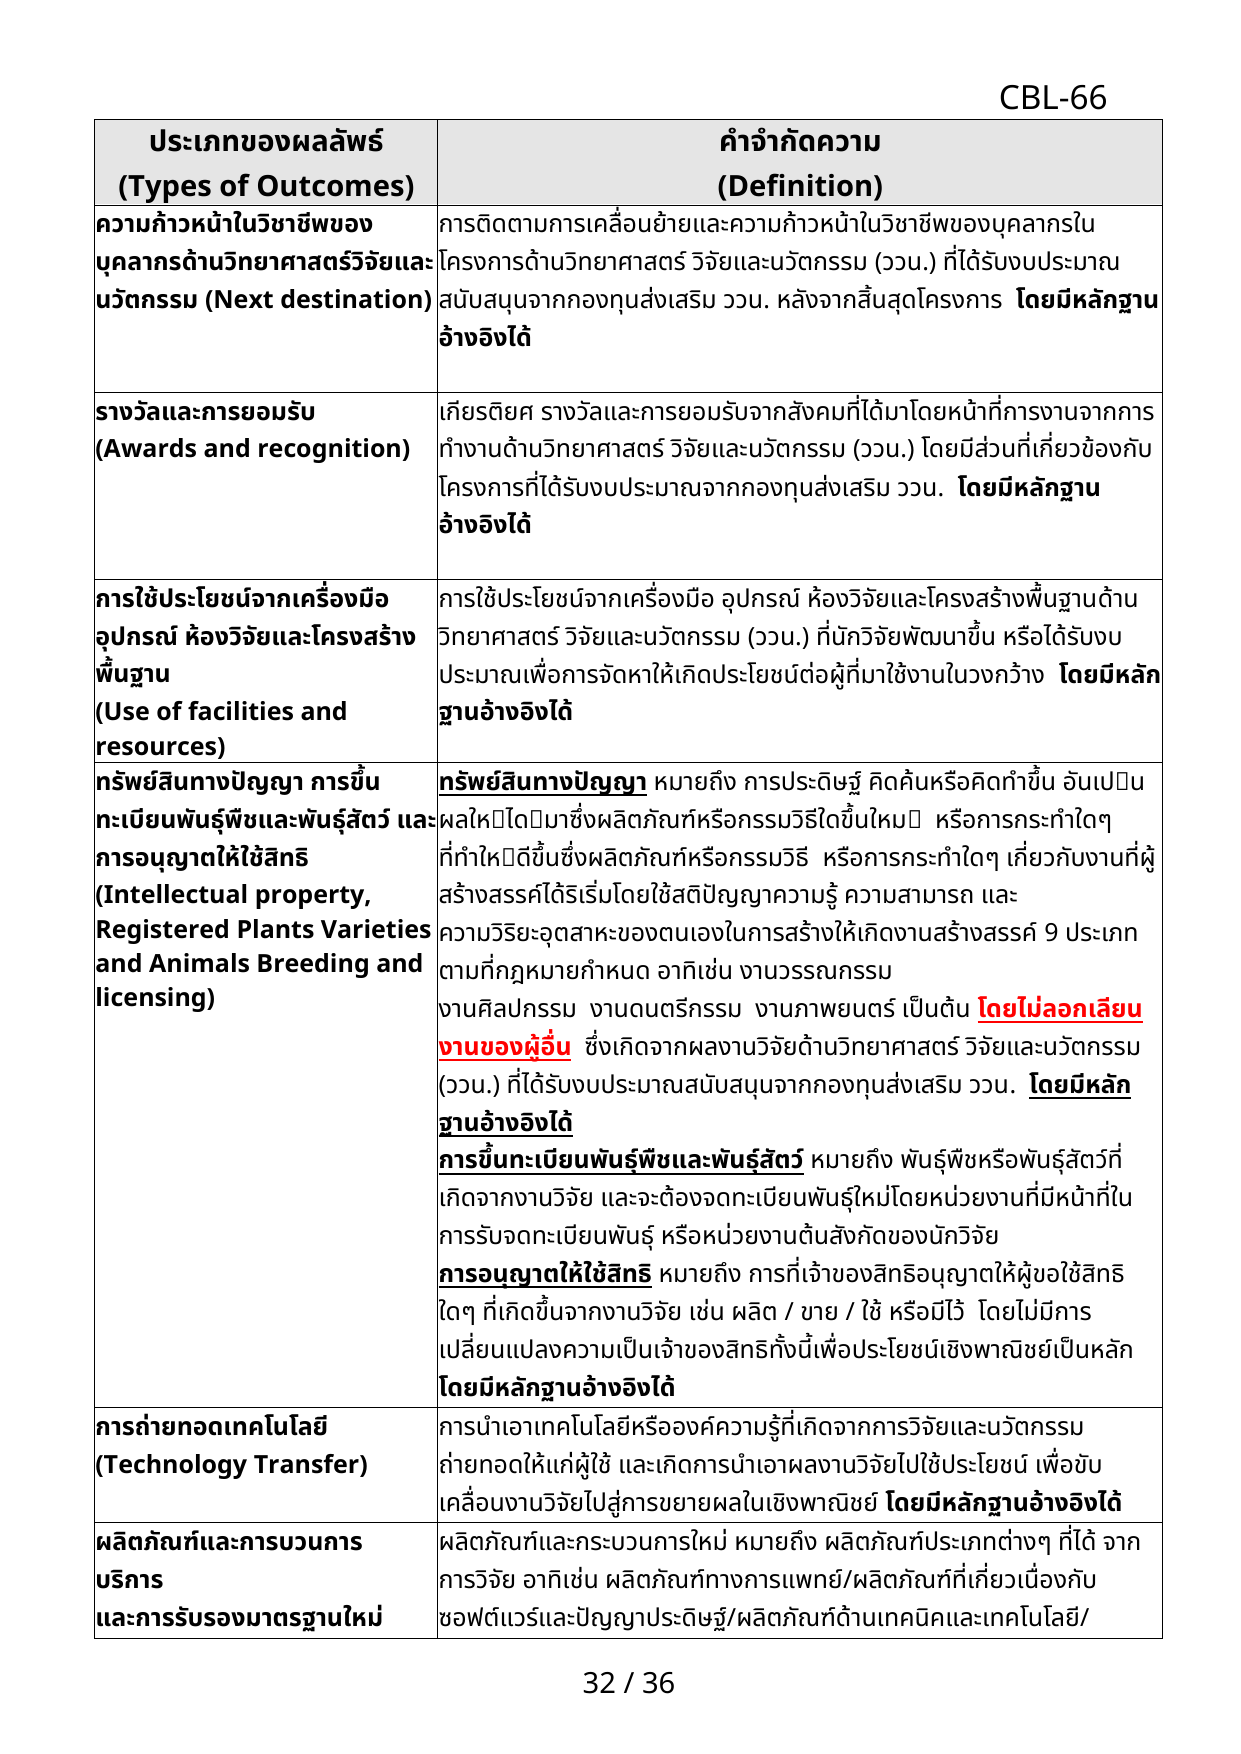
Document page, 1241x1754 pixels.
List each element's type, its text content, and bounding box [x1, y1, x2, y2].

table_cell ทรัพย์สินทางปัญญา การขึ้นทะเบียนพันธุ์พืชและพันธุ์สัตว์ และการอนุญาตให้ใช้สิทธิ (Intellectual property, Registered Plants Varieties and Animals Breeding and licensing) [95, 763, 437, 802]
table_cell เกียรติยศ รางวัลและการยอมรับจากสังคมที่ได้มาโดยหน้าที่การงานจากการทำงานด้านวิทยาศาสตร์ วิจัยและนวัตกรรม (ววน.) โดยมีส่วนที่เกี่ยวข้องกับโครงการที่ได้รับงบประมาณจากกองทุนส่งเสริม ววน. โดยมีหลักฐานอ้างอิงได้ [438, 393, 1162, 579]
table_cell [438, 1523, 1162, 1638]
table_cell ความก้าวหน้าในวิชาชีพของบุคลากรด้านวิทยาศาสตร์วิจัยและนวัตกรรม (Next destination) [95, 206, 437, 392]
table_header คำจำกัดความ (Definition) [438, 120, 1162, 204]
table_header ประเภทของผลลัพธ์ (Types of Outcomes) [95, 120, 437, 204]
table_cell การใช้ประโยชน์จากเครื่องมือ อุปกรณ์ ห้องวิจัยและโครงสร้างพื้นฐาน (Use of facilities and resources) [95, 580, 437, 762]
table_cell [95, 1523, 437, 1638]
table_cell ทรัพย์สินทางปัญญา หมายถึง การประดิษฐ์ คิดค้นหรือคิดทำขึ้น อันเปนผลใหไดมาซึ่งผลิตภัณฑ์หรือกรรมวิธีใดขึ้นใหม หรือการกระทําใดๆ ที่ทําใหดีขึ้นซึ่งผลิตภัณฑ์หรือกรรมวิธี หรือการกระทำใดๆ เกี่ยวกับงานที่ผู้สร้างสรรค์ได้ริเริ่มโดยใช้สติปัญญาความรู้ ความสามารถ และ ความวิริยะอุตสาหะของตนเองในการสร้างให้เกิดงานสร้างสรรค์ 9 ประเภทตามที่กฎหมายกำหนด อาทิเช่น งานวรรณกรรม งานศิลปกรรม งานดนตรีกรรม งานภาพยนตร์ เป็นต้น โดยไม่ลอกเลียนงานของผู้อื่น ซึ่งเกิดจากผลงานวิจัยด้านวิทยาศาสตร์ วิจัยและนวัตกรรม (ววน.) ที่ได้รับงบประมาณสนับสนุนจากกองทุนส่งเสริม ววน. โดยมีหลักฐานอ้างอิงได้ การขึ้นทะเบียนพันธุ์พืชและพันธุ์สัตว์ หมายถึง พันธุ์พืชหรือพันธุ์สัตว์ที่ เกิดจากงานวิจัย และจะต้องจดทะเบียนพันธุ์ใหม่โดยหน่วยงานที่มีหน้าที่ใน การรับจดทะเบียนพันธุ์ หรือหน่วยงานต้นสังกัดของนักวิจัย การอนุญาตให้ใช้สิทธิ หมายถึง การที่เจ้าของสิทธิอนุญาตให้ผู้ขอใช้สิทธิใดๆ ที่เกิดขึ้นจากงานวิจัย เช่น ผลิต / ขาย / ใช้ หรือมีไว้ โดยไม่มีการเปลี่ยนแปลงความเป็นเจ้าของสิทธิทั้งนี้เพื่อประโยชน์เชิงพาณิชย์เป็นหลัก โดยมีหลักฐานอ้างอิงได้ [438, 1256, 1162, 1407]
table_cell ทรัพย์สินทางปัญญา การขึ้นทะเบียนพันธุ์พืชและพันธุ์สัตว์ และการอนุญาตให้ใช้สิทธิ (Intellectual property, Registered Plants Varieties and Animals Breeding and licensing) [95, 839, 437, 1407]
table_cell การถ่ายทอดเทคโนโลยี (Technology Transfer) [95, 1408, 437, 1522]
table_cell การใช้ประโยชน์จากเครื่องมือ อุปกรณ์ ห้องวิจัยและโครงสร้างพื้นฐานด้านวิทยาศาสตร์ วิจัยและนวัตกรรม (ววน.) ที่นักวิจัยพัฒนาขึ้น หรือได้รับงบประมาณเพื่อการจัดหาให้เกิดประโยชน์ต่อผู้ที่มาใช้งานในวงกว้าง โดยมีหลักฐานอ้างอิงได้ [438, 580, 1162, 762]
table_cell รางวัลและการยอมรับ (Awards and recognition) [95, 393, 437, 579]
table_cell การนำเอาเทคโนโลยีหรือองค์ความรู้ที่เกิดจากการวิจัยและนวัตกรรมถ่ายทอดให้แก่ผู้ใช้ และเกิดการนำเอาผลงานวิจัยไปใช้ประโยชน์ เพื่อขับเคลื่อนงานวิจัยไปสู่การขยายผลในเชิงพาณิชย์ โดยมีหลักฐานอ้างอิงได้ [438, 1408, 1162, 1522]
table_cell การติดตามการเคลื่อนย้ายและความก้าวหน้าในวิชาชีพของบุคลากรในโครงการด้านวิทยาศาสตร์ วิจัยและนวัตกรรม (ววน.) ที่ได้รับงบประมาณสนับสนุนจากกองทุนส่งเสริม ววน. หลังจากสิ้นสุดโครงการ โดยมีหลักฐานอ้างอิงได้ [438, 206, 1162, 392]
